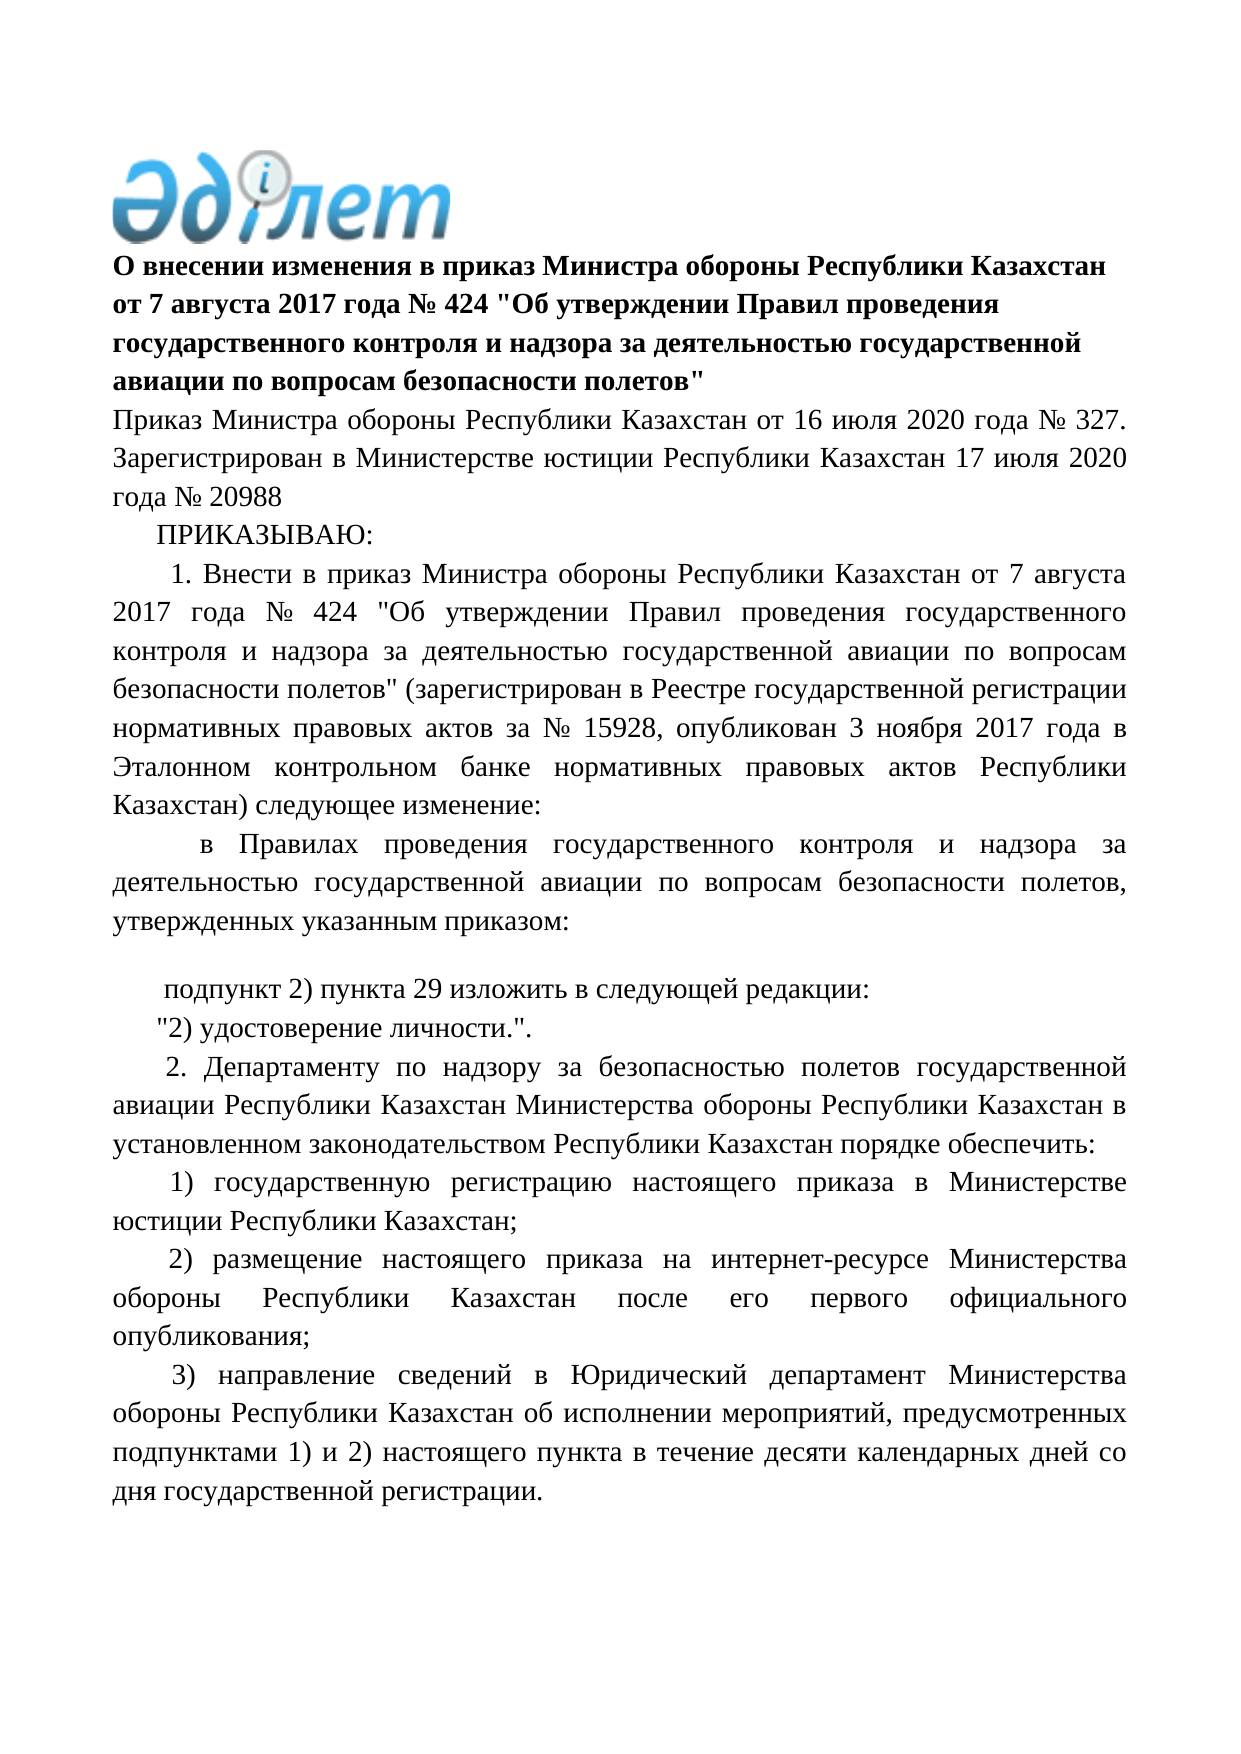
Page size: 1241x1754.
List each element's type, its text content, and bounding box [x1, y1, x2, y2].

text О внесении изменения в приказ Министра обороны Республики Казахстан от 7 августа 2017 года № 424 "Об утверждении Правил проведения государственного контроля и надзора за деятельностью государственной авиации по вопросам безопасности полетов" [112, 248, 1128, 397]
text ПРИКАЗЫВАЮ: [112, 517, 1128, 551]
text 1) государственную регистрацию настоящего приказа в Министерстве юстиции Республики Казахстан; [112, 1164, 1128, 1236]
text 1. Внести в приказ Министра обороны Республики Казахстан от 7 августа 2017 года № 424 "Об утверждении Правил проведения государственного контроля и надзора за деятельностью государственной авиации по вопросам безопасности полетов" (зарегистрирован в Реестре государственной регистрации нормативных правовых актов за № 15928, опубликован 3 ноября 2017 года в Эталонном контрольном банке нормативных правовых актов Республики Казахстан) следующее изменение: [112, 556, 1128, 821]
text 2. Департаменту по надзору за безопасностью полетов государственной авиации Республики Казахстан Министерства обороны Республики Казахстан в установленном законодательством Республики Казахстан порядке обеспечить: [112, 1049, 1128, 1159]
text Приказ Министра обороны Республики Казахстан от 16 июля 2020 года № 327. Зарегистрирован в Министерстве юстиции Республики Казахстан 17 июля 2020 года № 20988 [112, 402, 1128, 512]
picture [112, 150, 451, 244]
text "2) удостоверение личности.". [112, 1010, 1128, 1044]
text подпункт 2) пункта 29 изложить в следующей редакции: [112, 972, 1128, 1005]
text в Правилах проведения государственного контроля и надзора за деятельностью государственной авиации по вопросам безопасности полетов, утвержденных указанным приказом: [112, 826, 1128, 936]
text 3) направление сведений в Юридический департамент Министерства обороны Республики Казахстан об исполнении мероприятий, предусмотренных подпунктами 1) и 2) настоящего пункта в течение десяти календарных дней со дня государственной регистрации. [112, 1357, 1128, 1506]
text 2) размещение настоящего приказа на интернет-ресурсе Министерства обороны Республики Казахстан после его первого официального опубликования; [112, 1241, 1128, 1352]
